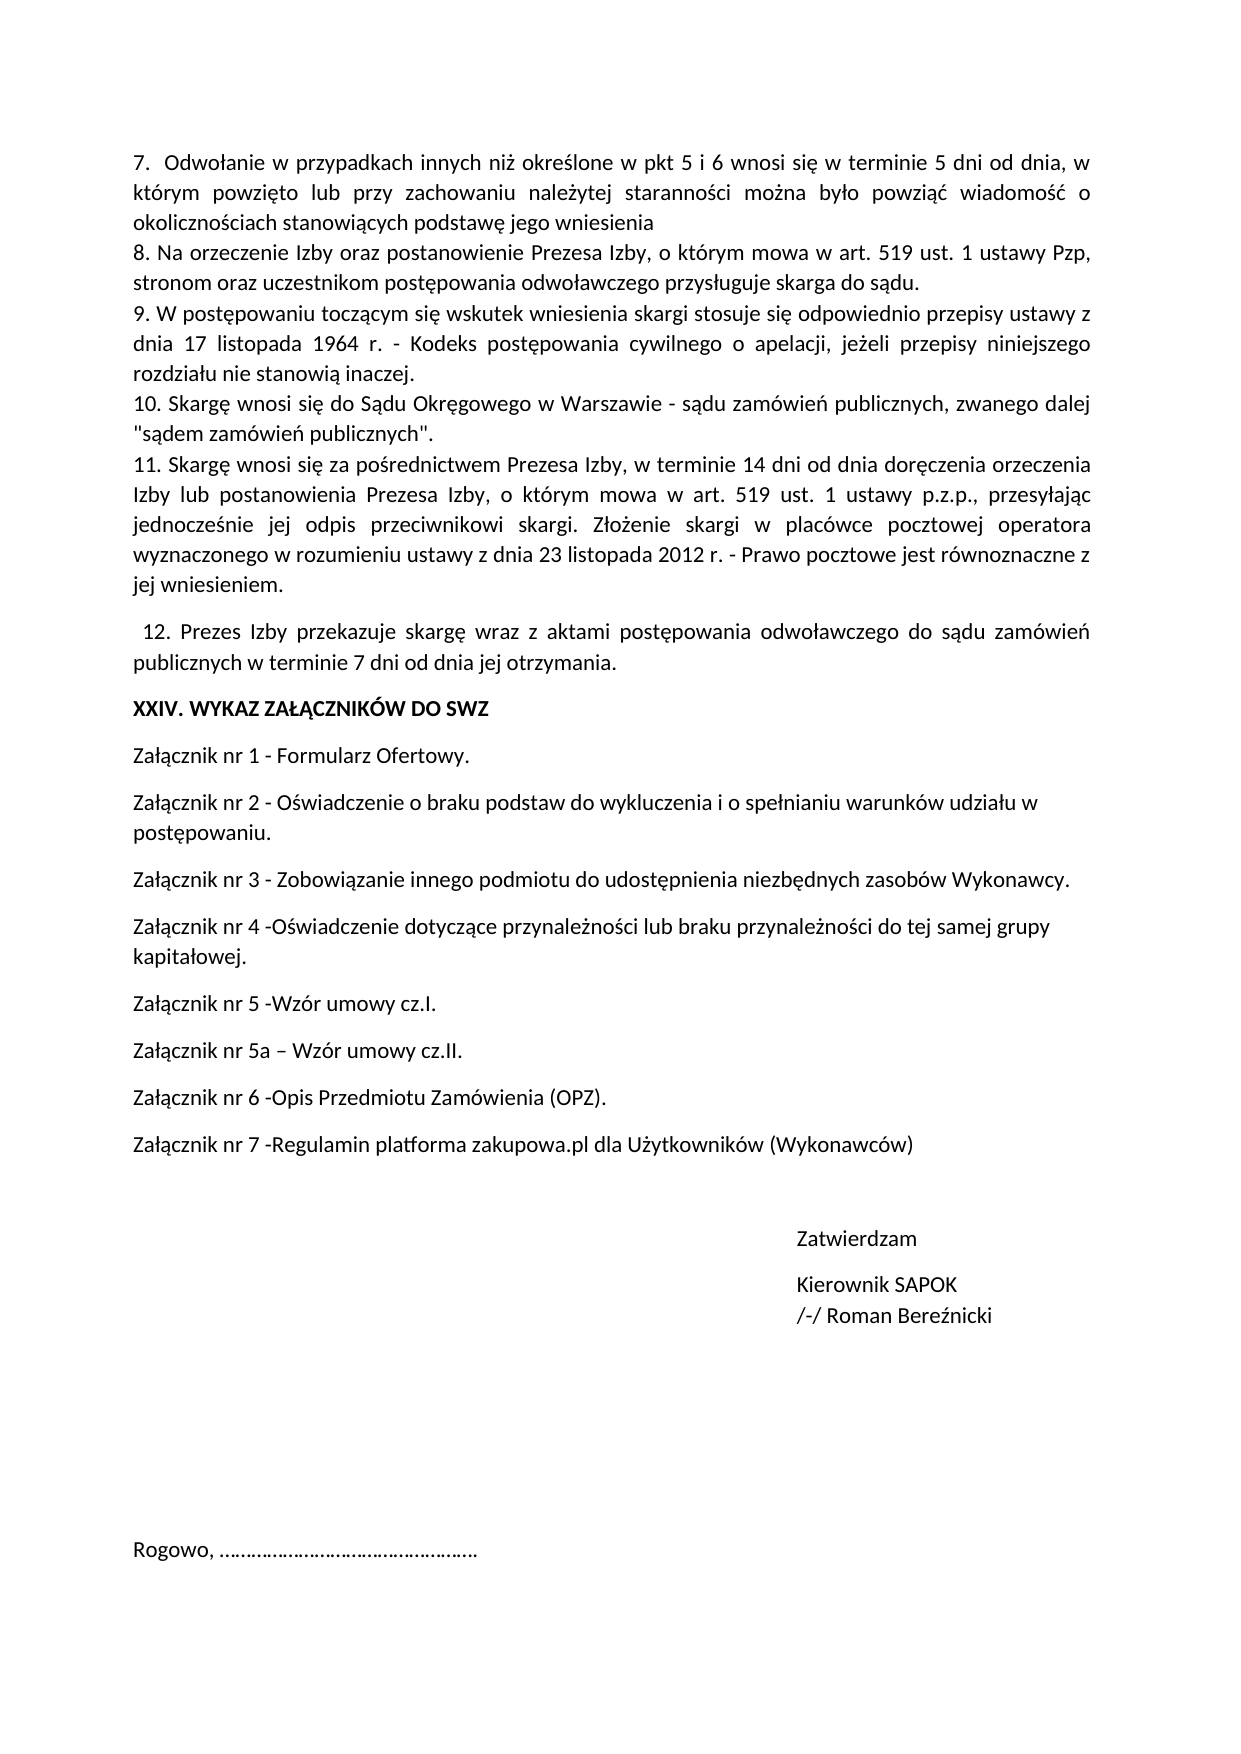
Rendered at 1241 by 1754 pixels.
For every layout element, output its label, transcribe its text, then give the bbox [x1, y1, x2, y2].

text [133, 148, 1093, 598]
text Załącznik nr 3 - Zobowiązanie innego podmiotu do udostępnienia niezbędnych zasobów Wykonawcy. [133, 865, 1093, 893]
text Załącznik nr 4 -Oświadczenie dotyczące przynależności lub braku przynależności do tej samej grupy kapitałowej. [133, 912, 1093, 970]
text Kierownik SAPOK /-/ Roman Bereźnicki [723, 1271, 1093, 1329]
text Załącznik nr 5 -Wzór umowy cz.I. [133, 989, 1093, 1017]
text Załącznik nr 7 -Regulamin platforma zakupowa.pl dla Użytkowników (Wykonawców) [133, 1130, 1093, 1158]
text Załącznik nr 5a – Wzór umowy cz.II. [133, 1036, 1093, 1064]
text 12. Prezes Izby przekazuje skargę wraz z aktami postępowania odwoławczego do sądu zamówień publicznych w terminie 7 dni od dnia jej otrzymania. [133, 617, 1093, 676]
text Rogowo, …………………………………………. [133, 1535, 1093, 1563]
text Załącznik nr 2 - Oświadczenie o braku podstaw do wykluczenia i o spełnianiu warunków udziału w postępowaniu. [133, 788, 1093, 846]
text Zatwierdzam [723, 1224, 1093, 1252]
text Załącznik nr 6 -Opis Przedmiotu Zamówienia (OPZ). [133, 1083, 1093, 1111]
text XXIV. WYKAZ ZAŁĄCZNIKÓW DO SWZ [133, 694, 1093, 722]
text Załącznik nr 1 - Formularz Ofertowy. [133, 741, 1093, 769]
